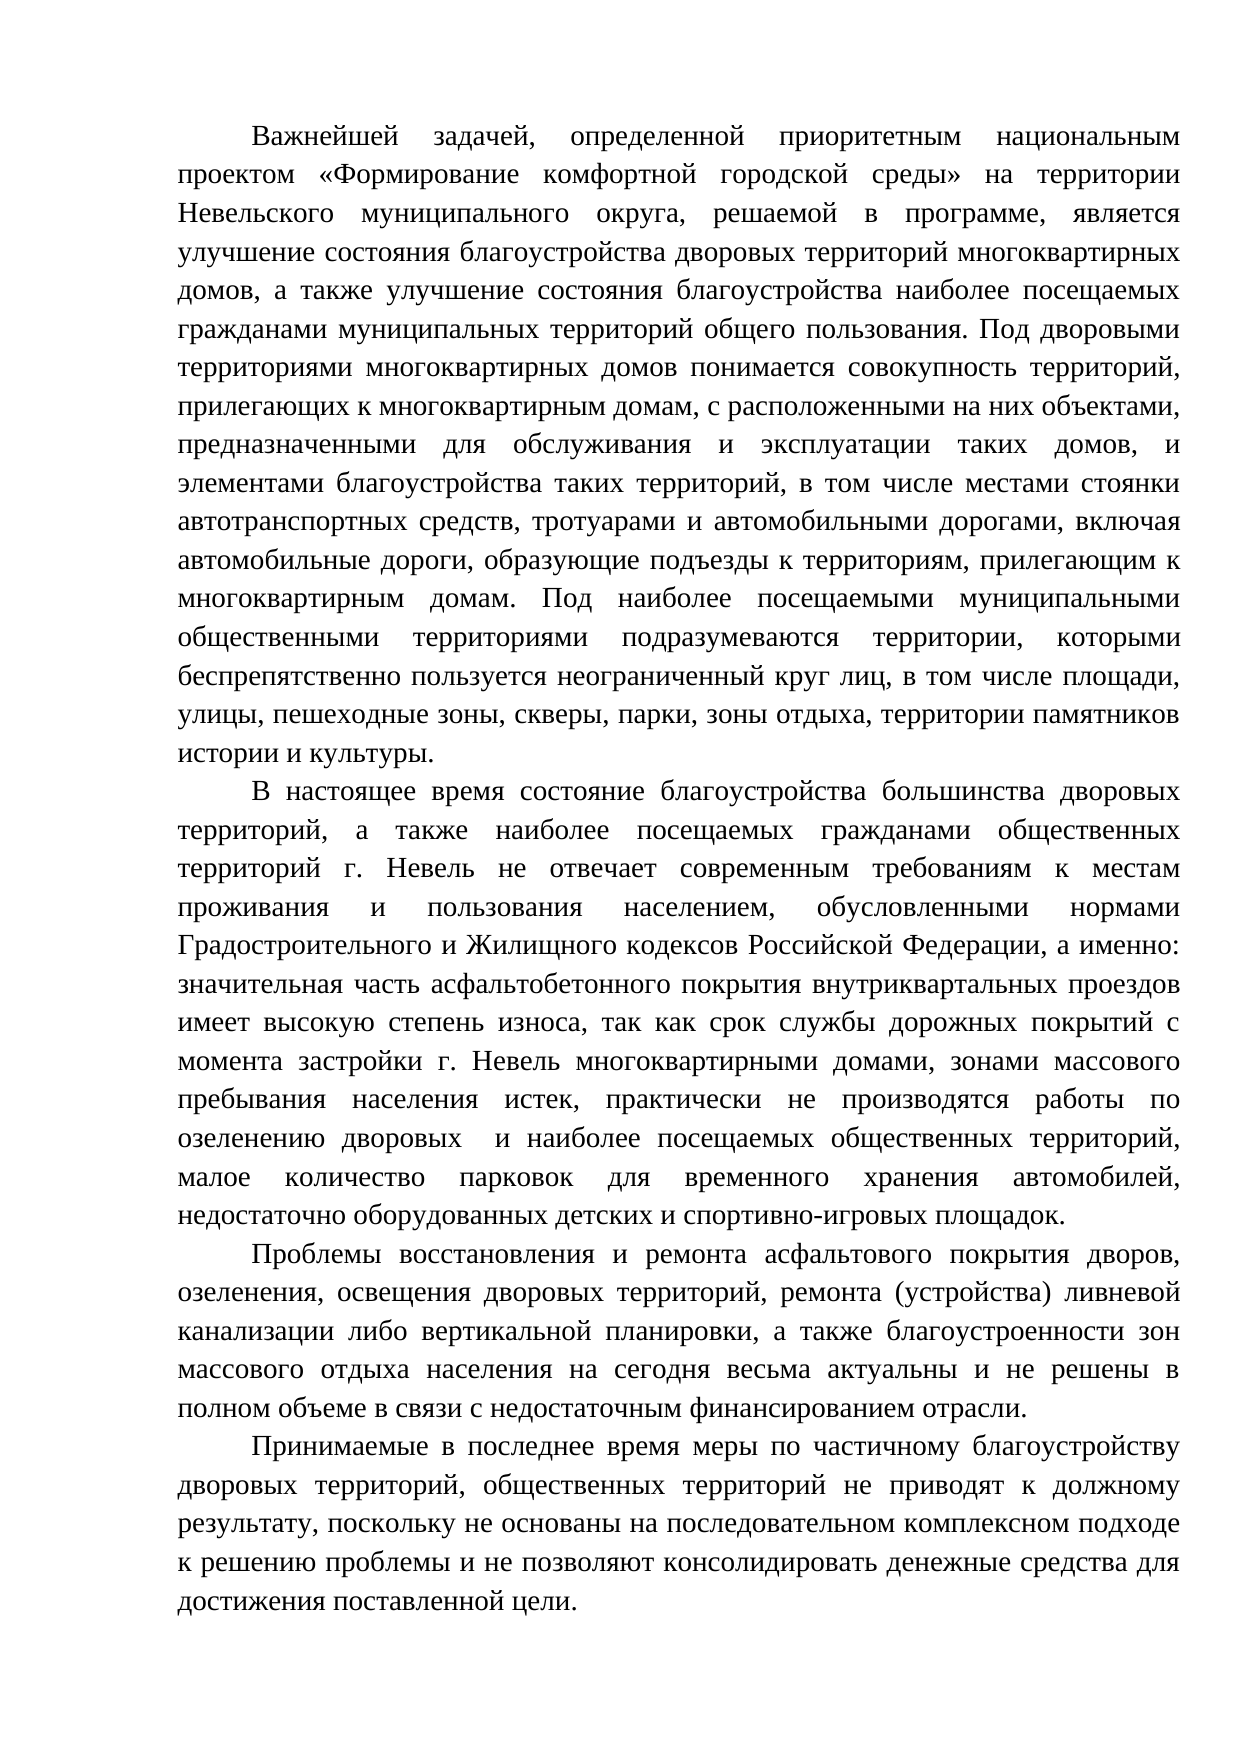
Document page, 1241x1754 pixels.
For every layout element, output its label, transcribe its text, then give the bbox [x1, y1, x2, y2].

text Проблемы восстановления и ремонта асфальтового покрытия дворов, озеленения, освещения дворовых территорий, ремонта (устройства) ливневой канализации либо вертикальной планировки, а также благоустроенности зон массового отдыха населения на сегодня весьма актуальны и не решены в полном объеме в связи с недостаточным финансированием отрасли. [177, 1236, 1181, 1423]
text Важнейшей задачей, определенной приоритетным национальным проектом «Формирование комфортной городской среды» на территории Невельского муниципального округа, решаемой в программе, является улучшение состояния благоустройства дворовых территорий многоквартирных домов, а также улучшение состояния благоустройства наиболее посещаемых гражданами муниципальных территорий общего пользования. Под дворовыми территориями многоквартирных домов понимается совокупность территорий, прилегающих к многоквартирным домам, с расположенными на них объектами, предназначенными для обслуживания и эксплуатации таких домов, и элементами благоустройства таких территорий, в том числе местами стоянки автотранспортных средств, тротуарами и автомобильными дорогами, включая автомобильные дороги, образующие подъезды к территориям, прилегающим к многоквартирным домам. Под наиболее посещаемыми муниципальными общественными территориями подразумеваются территории, которыми беспрепятственно пользуется неограниченный круг лиц, в том числе площади, улицы, пешеходные зоны, скверы, парки, зоны отдыха, территории памятников истории и культуры. [177, 118, 1181, 768]
text В настоящее время состояние благоустройства большинства дворовых территорий, а также наиболее посещаемых гражданами общественных территорий г. Невель не отвечает современным требованиям к местам проживания и пользования населением, обусловленными нормами Градостроительного и Жилищного кодексов Российской Федерации, а именно: значительная часть асфальтобетонного покрытия внутриквартальных проездов имеет высокую степень износа, так как срок службы дорожных покрытий с момента застройки г. Невель многоквартирными домами, зонами массового пребывания населения истек, практически не производятся работы по озеленению дворовых и наиболее посещаемых общественных территорий, малое количество парковок для временного хранения автомобилей, недостаточно оборудованных детских и спортивно-игровых площадок. [177, 773, 1181, 1231]
text Принимаемые в последнее время меры по частичному благоустройству дворовых территорий, общественных территорий не приводят к должному результату, поскольку не основаны на последовательном комплексном подходе к решению проблемы и не позволяют консолидировать денежные средства для достижения поставленной цели. [177, 1428, 1181, 1616]
